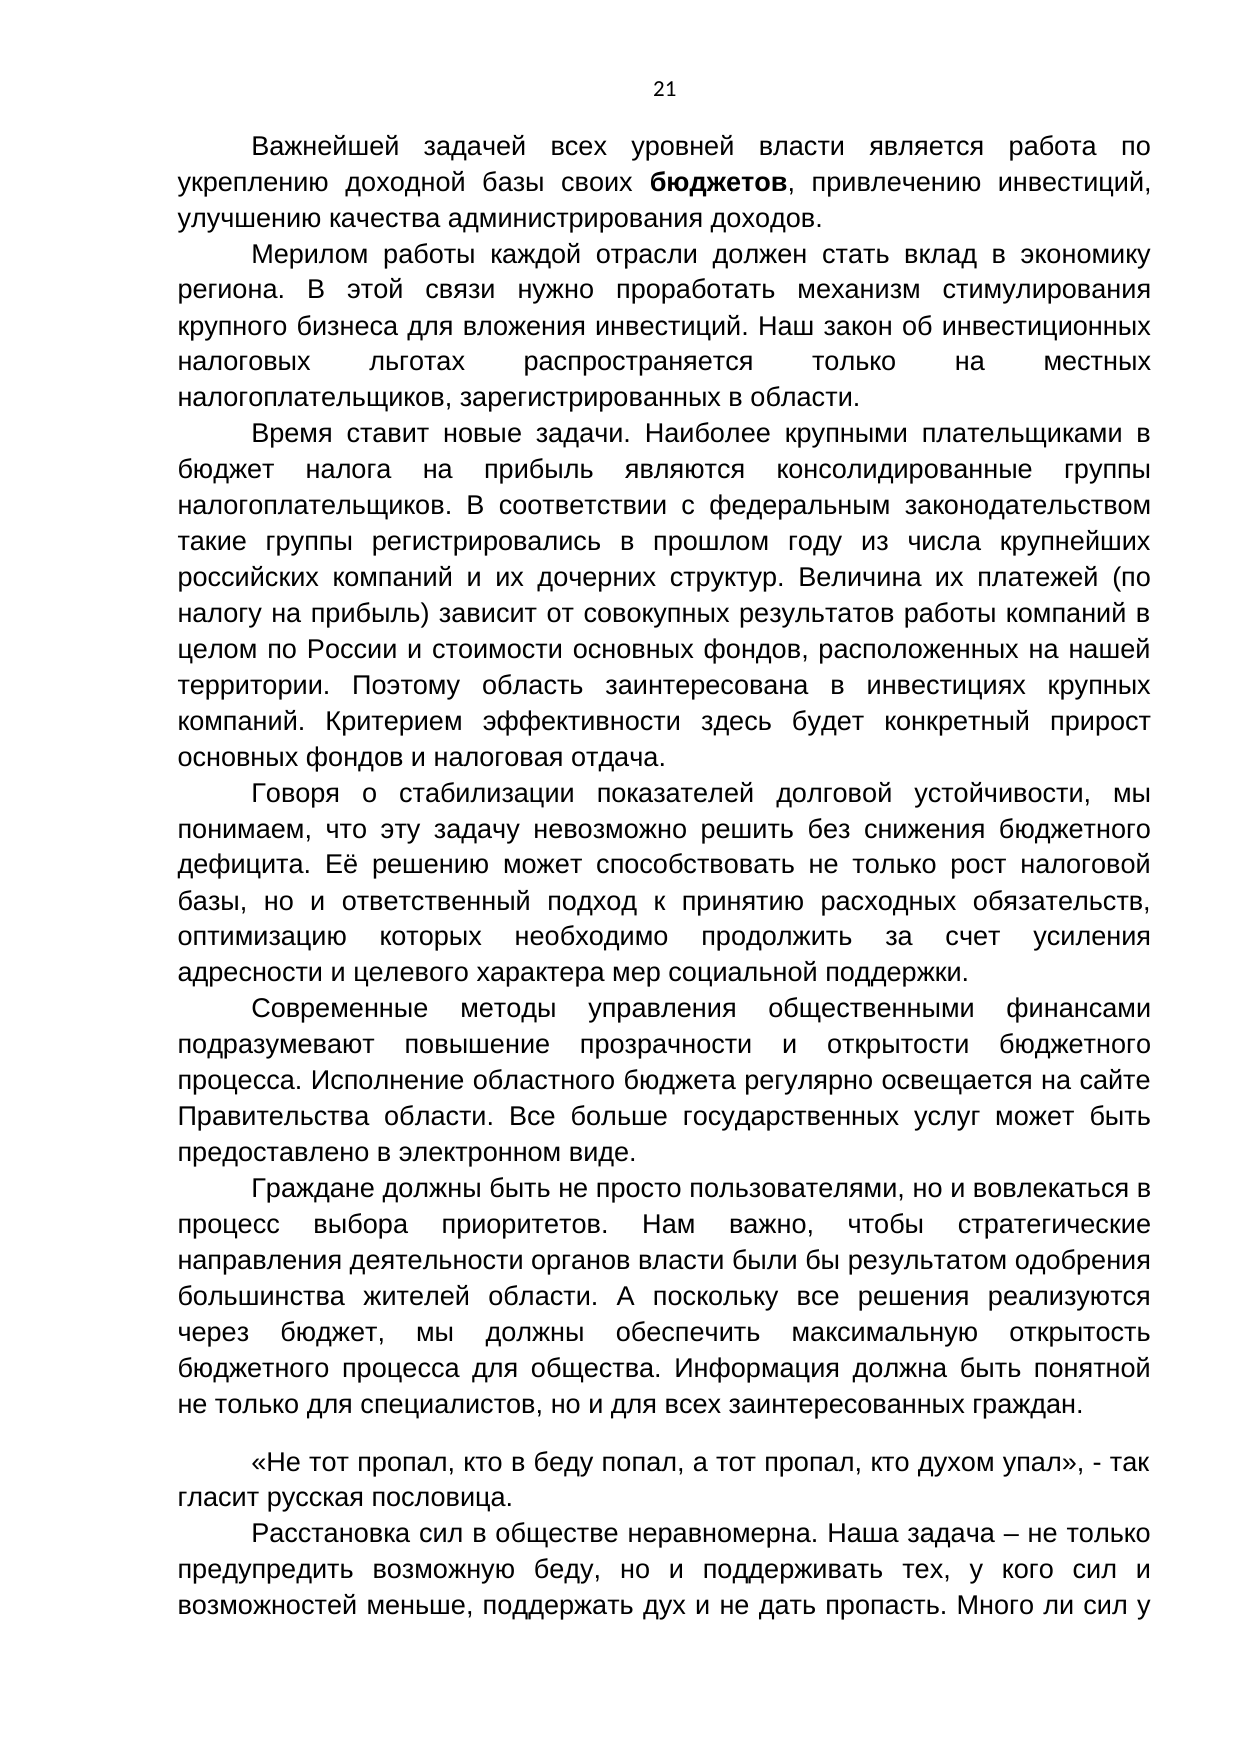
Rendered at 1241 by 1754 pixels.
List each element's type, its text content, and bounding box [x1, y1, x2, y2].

text Время ставит новые задачи. Наиболее крупными плательщиками в бюджет налога на прибыль являются консолидированные группы налогоплательщиков. В соответствии с федеральным законодательством такие группы регистрировались в прошлом году из числа крупнейших российских компаний и их дочерних структур. Величина их платежей (по налогу на прибыль) зависит от совокупных результатов работы компаний в целом по России и стоимости основных фондов, расположенных на нашей территории. Поэтому область заинтересована в инвестициях крупных компаний. Критерием эффективности здесь будет конкретный прирост основных фондов и налоговая отдача. [177, 417, 1152, 772]
text «Не тот пропал, кто в беду попал, а тот пропал, кто духом упал», - так гласит русская пословица. [177, 1446, 1152, 1513]
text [177, 1517, 1152, 1621]
text Граждане должны быть не просто пользователями, но и вовлекаться в процесс выбора приоритетов. Нам важно, чтобы стратегические направления деятельности органов власти были бы результатом одобрения большинства жителей области. А поскольку все решения реализуются через бюджет, мы должны обеспечить максимальную открытость бюджетного процесса для общества. Информация должна быть понятной не только для специалистов, но и для всех заинтересованных граждан. [177, 1172, 1152, 1419]
text Мерилом работы каждой отрасли должен стать вклад в экономику региона. В этой связи нужно проработать механизм стимулирования крупного бизнеса для вложения инвестиций. Наш закон об инвестиционных налоговых льготах распространяется только на местных налогоплательщиков, зарегистрированных в области. [177, 238, 1152, 413]
text Важнейшей задачей всех уровней власти является работа по укреплению доходной базы своих бюджетов, привлечению инвестиций, улучшению качества администрирования доходов. [177, 130, 1152, 233]
text Говоря о стабилизации показателей долговой устойчивости, мы понимаем, что эту задачу невозможно решить без снижения бюджетного дефицита. Её решению может способствовать не только рост налоговой базы, но и ответственный подход к принятию расходных обязательств, оптимизацию которых необходимо продолжить за счет усиления адресности и целевого характера мер социальной поддержки. [177, 777, 1152, 988]
text Современные методы управления общественными финансами подразумевают повышение прозрачности и открытости бюджетного процесса. Исполнение областного бюджета регулярно освещается на сайте Правительства области. Все больше государственных услуг может быть предоставлено в электронном виде. [177, 992, 1152, 1167]
